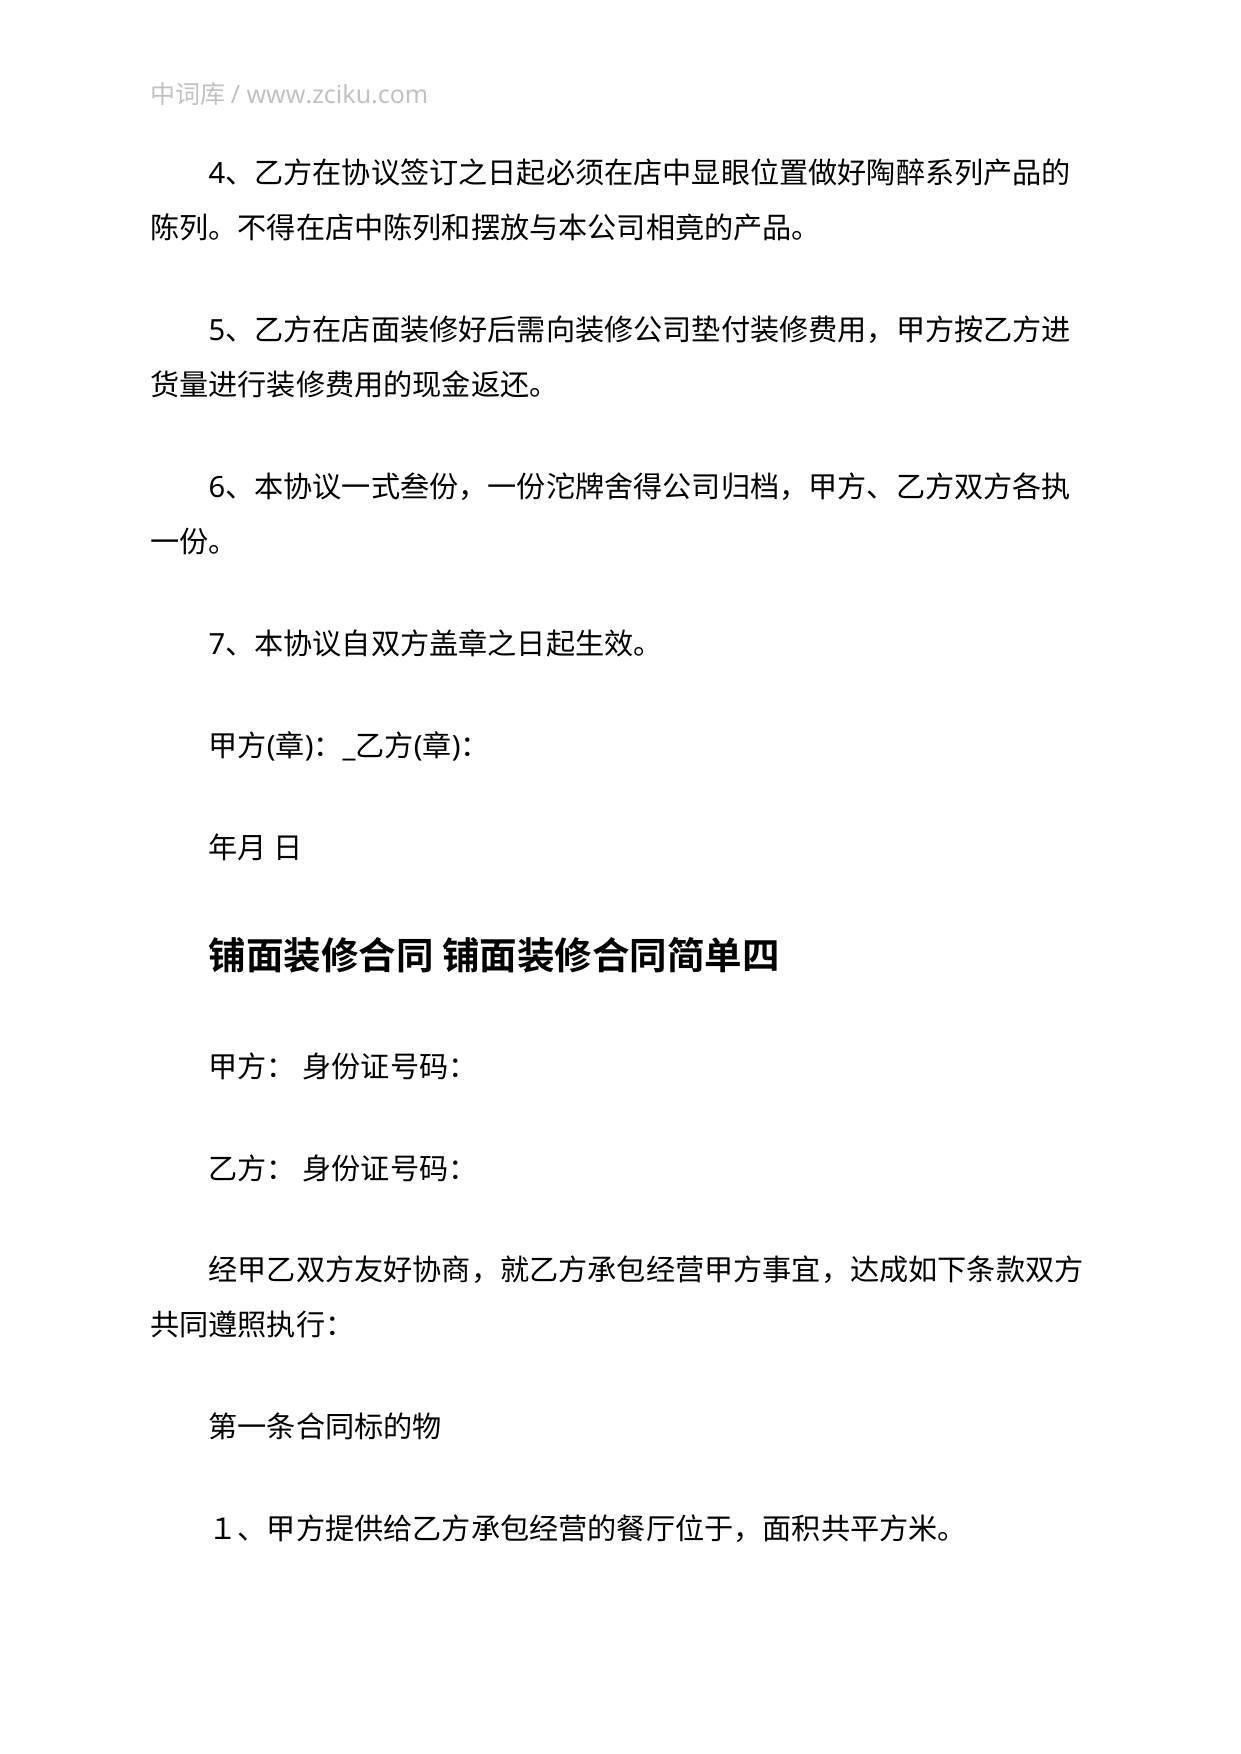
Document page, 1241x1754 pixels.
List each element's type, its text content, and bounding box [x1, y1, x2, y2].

text １、甲方提供给乙方承包经营的餐厅位于，面积共平方米。 [150, 1505, 1090, 1548]
text 甲方(章)：_乙方(章)： [150, 722, 1090, 765]
text 甲方： 身份证号码： [150, 1043, 1090, 1086]
text 经甲乙双方友好协商，就乙方承包经营甲方事宜，达成如下条款双方共同遵照执行： [150, 1247, 1090, 1344]
text 年月 日 [150, 824, 1090, 867]
text 5、乙方在店面装修好后需向装修公司垫付装修费用，甲方按乙方进货量进行装修费用的现金返还。 [150, 307, 1090, 404]
text 第一条合同标的物 [150, 1404, 1090, 1446]
text 乙方： 身份证号码： [150, 1145, 1090, 1187]
text 7、本协议自双方盖章之日起生效。 [150, 620, 1090, 663]
text 铺面装修合同 铺面装修合同简单四 [150, 926, 1090, 980]
text 4、乙方在协议签订之日起必须在店中显眼位置做好陶醉系列产品的陈列。不得在店中陈列和摆放与本公司相竟的产品。 [150, 150, 1090, 247]
text 6、本协议一式叁份，一份沱牌舍得公司归档，甲方、乙方双方各执一份。 [150, 463, 1090, 561]
